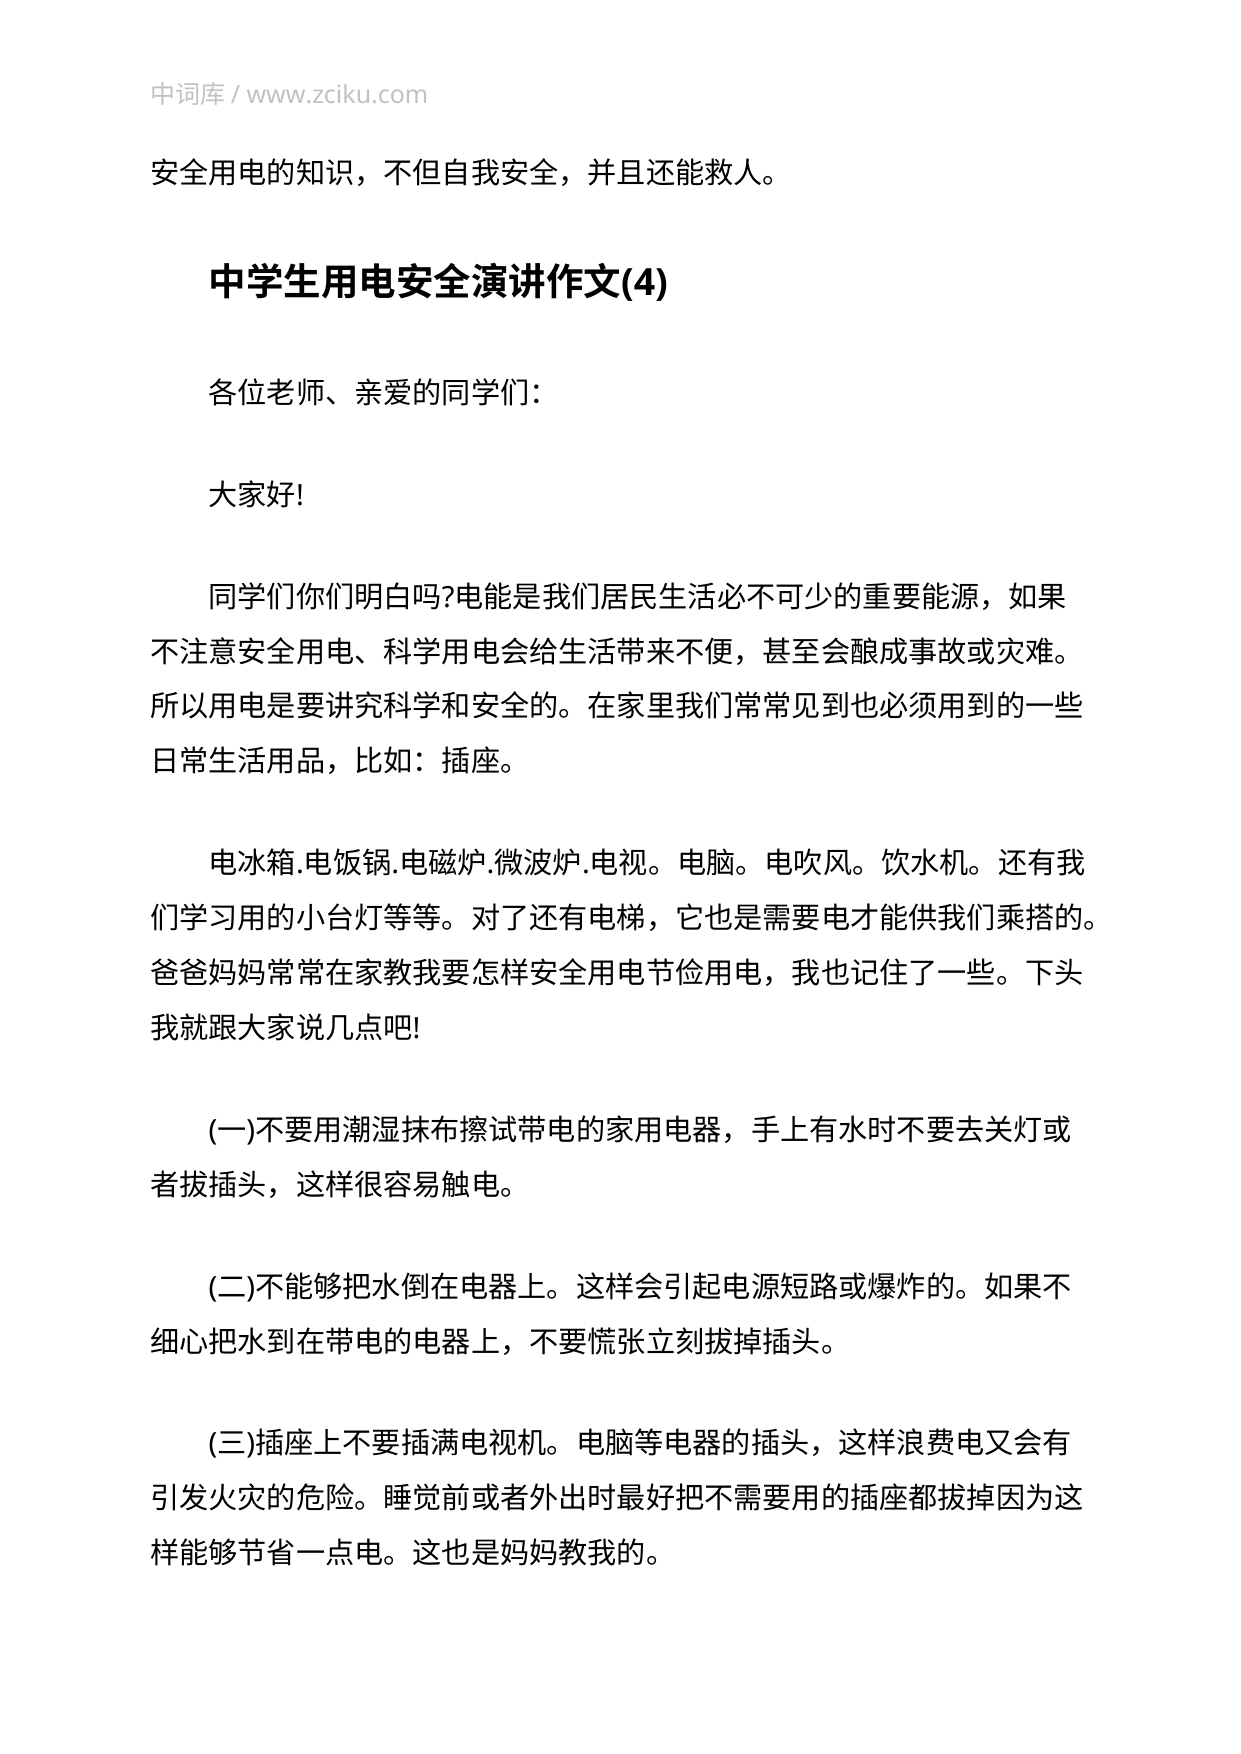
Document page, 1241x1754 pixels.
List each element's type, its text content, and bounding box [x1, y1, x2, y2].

text 中学生用电安全演讲作文(4) [150, 252, 1090, 306]
text 电冰箱.电饭锅.电磁炉.微波炉.电视。电脑。电吹风。饮水机。还有我们学习用的小台灯等等。对了还有电梯，它也是需要电才能供我们乘搭的。爸爸妈妈常常在家教我要怎样安全用电节俭用电，我也记住了一些。下头我就跟大家说几点吧! [150, 840, 1090, 1047]
text (二)不能够把水倒在电器上。这样会引起电源短路或爆炸的。如果不细心把水到在带电的电器上，不要慌张立刻拔掉插头。 [150, 1263, 1090, 1361]
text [150, 150, 1090, 192]
text (三)插座上不要插满电视机。电脑等电器的插头，这样浪费电又会有引发火灾的危险。睡觉前或者外出时最好把不需要用的插座都拔掉因为这样能够节省一点电。这也是妈妈教我的。 [150, 1420, 1090, 1572]
text 同学们你们明白吗?电能是我们居民生活必不可少的重要能源，如果不注意安全用电、科学用电会给生活带来不便，甚至会酿成事故或灾难。所以用电是要讲究科学和安全的。在家里我们常常见到也必须用到的一些日常生活用品，比如：插座。 [150, 573, 1090, 780]
text 各位老师、亲爱的同学们： [150, 369, 1090, 412]
text (一)不要用潮湿抹布擦试带电的家用电器，手上有水时不要去关灯或者拔插头，这样很容易触电。 [150, 1106, 1090, 1204]
text 大家好! [150, 471, 1090, 513]
